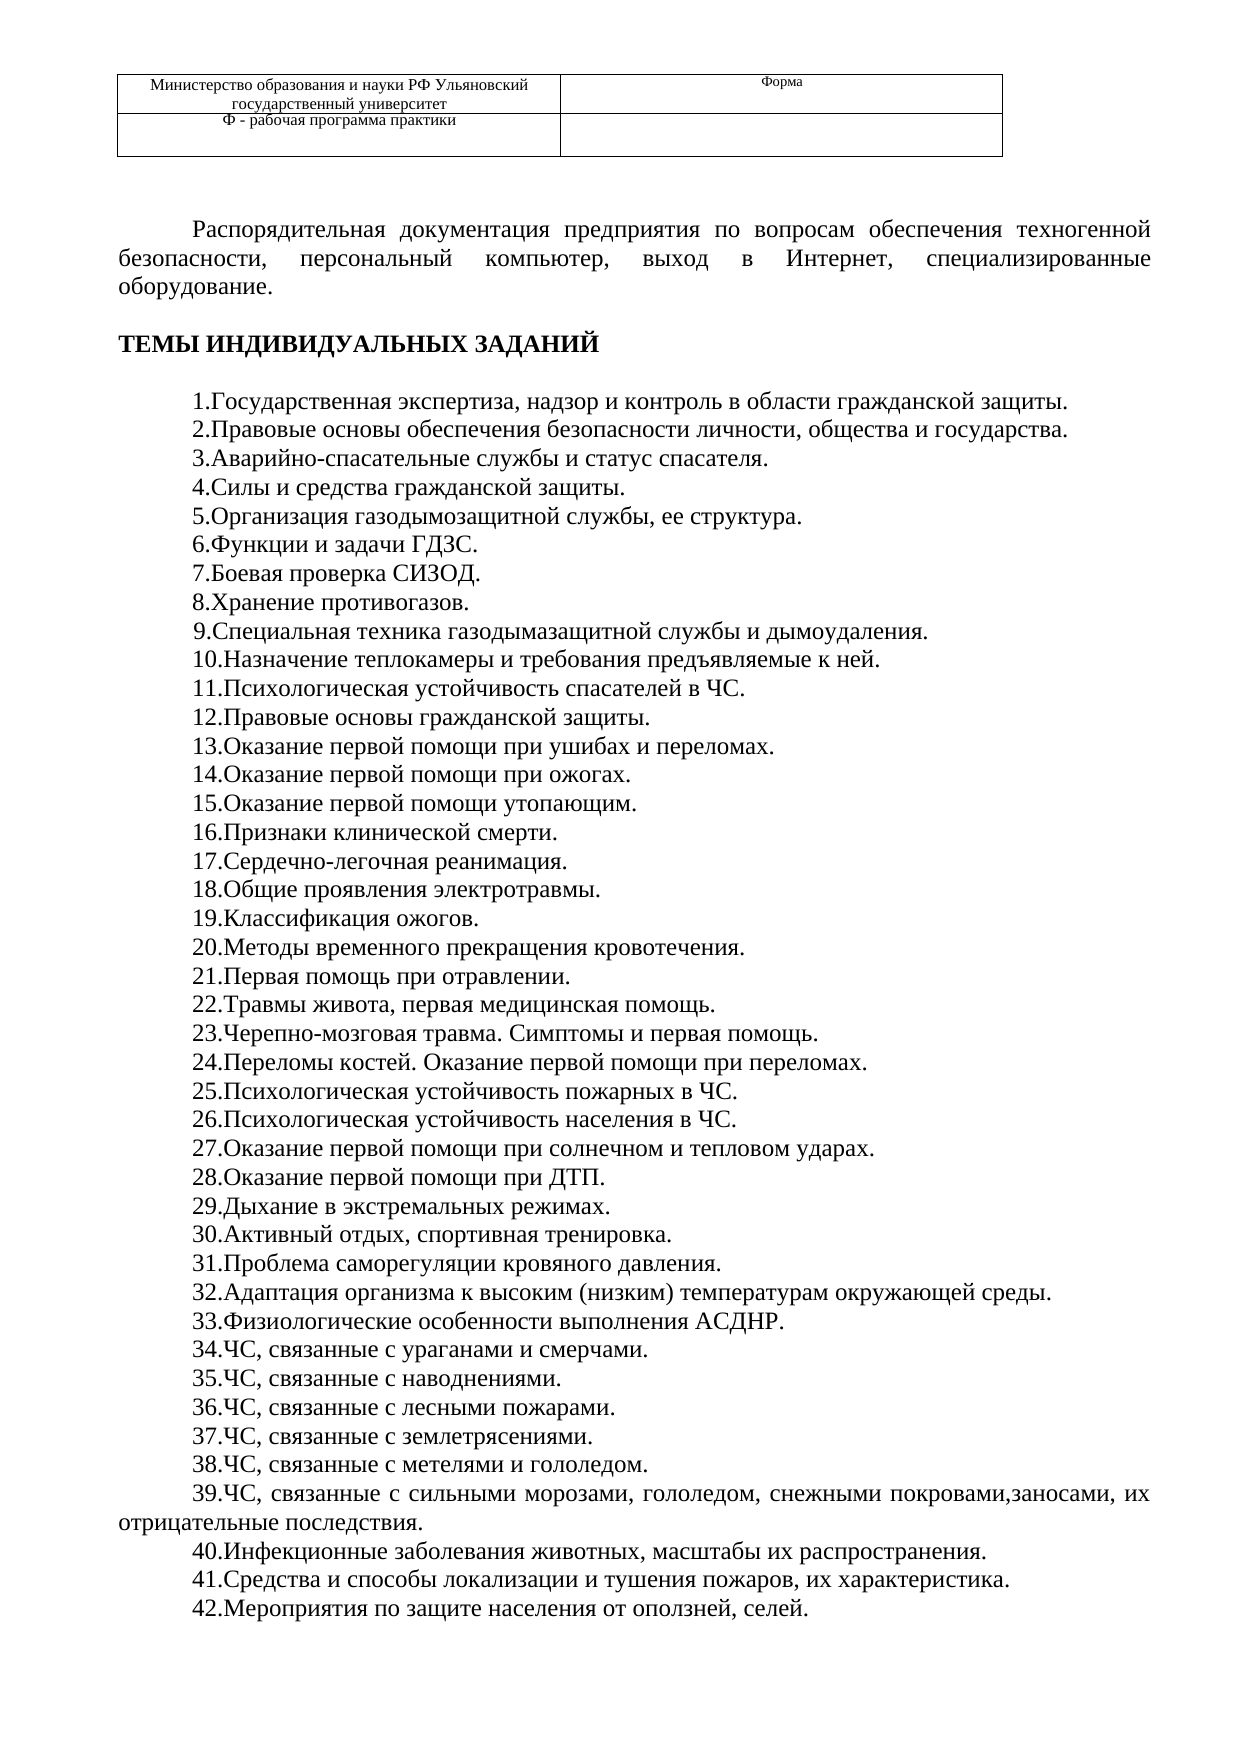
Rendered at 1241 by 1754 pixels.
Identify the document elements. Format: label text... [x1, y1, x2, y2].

text 4.Силы и средства гражданской защиты. [118, 472, 1152, 501]
text 12.Правовые основы гражданской защиты. [118, 702, 1152, 731]
text 5.Организация газодымозащитной службы, ее структура. [118, 501, 1152, 529]
text 21.Первая помощь при отравлении. [118, 961, 1152, 989]
text 1.Государственная экспертиза, надзор и контроль в области гражданской защиты. [118, 386, 1152, 414]
text 25.Психологическая устойчивость пожарных в ЧС. [118, 1076, 1152, 1104]
text 31.Проблема саморегуляции кровяного давления. [118, 1248, 1152, 1277]
text 22.Травмы живота, первая медицинская помощь. [118, 989, 1152, 1018]
text 39.ЧС, связанные с сильными морозами, гололедом, снежными покровами,заносами, их отрицательные последствия. [118, 1478, 1152, 1536]
text 42.Мероприятия по защите населения от оползней, селей. [118, 1593, 1152, 1622]
text 15.Оказание первой помощи утопающим. [118, 788, 1152, 817]
text 41.Средства и способы локализации и тушения пожаров, их характеристика. [118, 1564, 1152, 1593]
text 33.Физиологические особенности выполнения АСДНР. [118, 1306, 1152, 1334]
text 28.Оказание первой помощи при ДТП. [118, 1162, 1152, 1191]
text ТЕМЫ ИНДИВИДУАЛЬНЫХ ЗАДАНИЙ [118, 329, 1152, 358]
text 24.Переломы костей. Оказание первой помощи при переломах. [118, 1047, 1152, 1076]
text 38.ЧС, связанные с метелями и гололедом. [118, 1449, 1152, 1478]
text 17.Сердечно-легочная реанимация. [118, 846, 1152, 874]
text 19.Классификация ожогов. [118, 903, 1152, 932]
text 13.Оказание первой помощи при ушибах и переломах. [118, 731, 1152, 759]
text 8.Хранение противогазов. [118, 587, 1152, 616]
text 27.Оказание первой помощи при солнечном и тепловом ударах. [118, 1133, 1152, 1162]
text 34.ЧС, связанные с ураганами и смерчами. [118, 1334, 1152, 1363]
text 7.Боевая проверка СИЗОД. [118, 558, 1152, 587]
text 30.Активный отдых, спортивная тренировка. [118, 1219, 1152, 1248]
text 2.Правовые основы обеспечения безопасности личности, общества и государства. [118, 414, 1152, 443]
text 11.Психологическая устойчивость спасателей в ЧС. [118, 673, 1152, 702]
text 35.ЧС, связанные с наводнениями. [118, 1363, 1152, 1392]
text Распорядительная документация предприятия по вопросам обеспечения техногенной безопасности, персональный компьютер, выход в Интернет, специализированные оборудование. [118, 214, 1152, 300]
text 10.Назначение теплокамеры и требования предъявляемые к ней. [118, 644, 1152, 673]
text 3.Аварийно-спасательные службы и статус спасателя. [118, 443, 1152, 472]
text 26.Психологическая устойчивость населения в ЧС. [118, 1104, 1152, 1133]
text 29.Дыхание в экстремальных режимах. [118, 1191, 1152, 1219]
text 18.Общие проявления электротравмы. [118, 874, 1152, 903]
list 9.Специальная техника газодымазащитной службы и дымоудаления. [193, 616, 1152, 644]
text 16.Признаки клинической смерти. [118, 817, 1152, 846]
text 6.Функции и задачи ГДЗС. [118, 529, 1152, 558]
text 36.ЧС, связанные с лесными пожарами. [118, 1392, 1152, 1421]
text 14.Оказание первой помощи при ожогах. [118, 759, 1152, 788]
text 20.Методы временного прекращения кровотечения. [118, 932, 1152, 961]
text 37.ЧС, связанные с землетрясениями. [118, 1421, 1152, 1449]
text 40.Инфекционные заболевания животных, масштабы их распространения. [118, 1536, 1152, 1564]
text 32.Адаптация организма к высоким (низким) температурам окружающей среды. [118, 1277, 1152, 1306]
text 23.Черепно-мозговая травма. Симптомы и первая помощь. [118, 1018, 1152, 1047]
